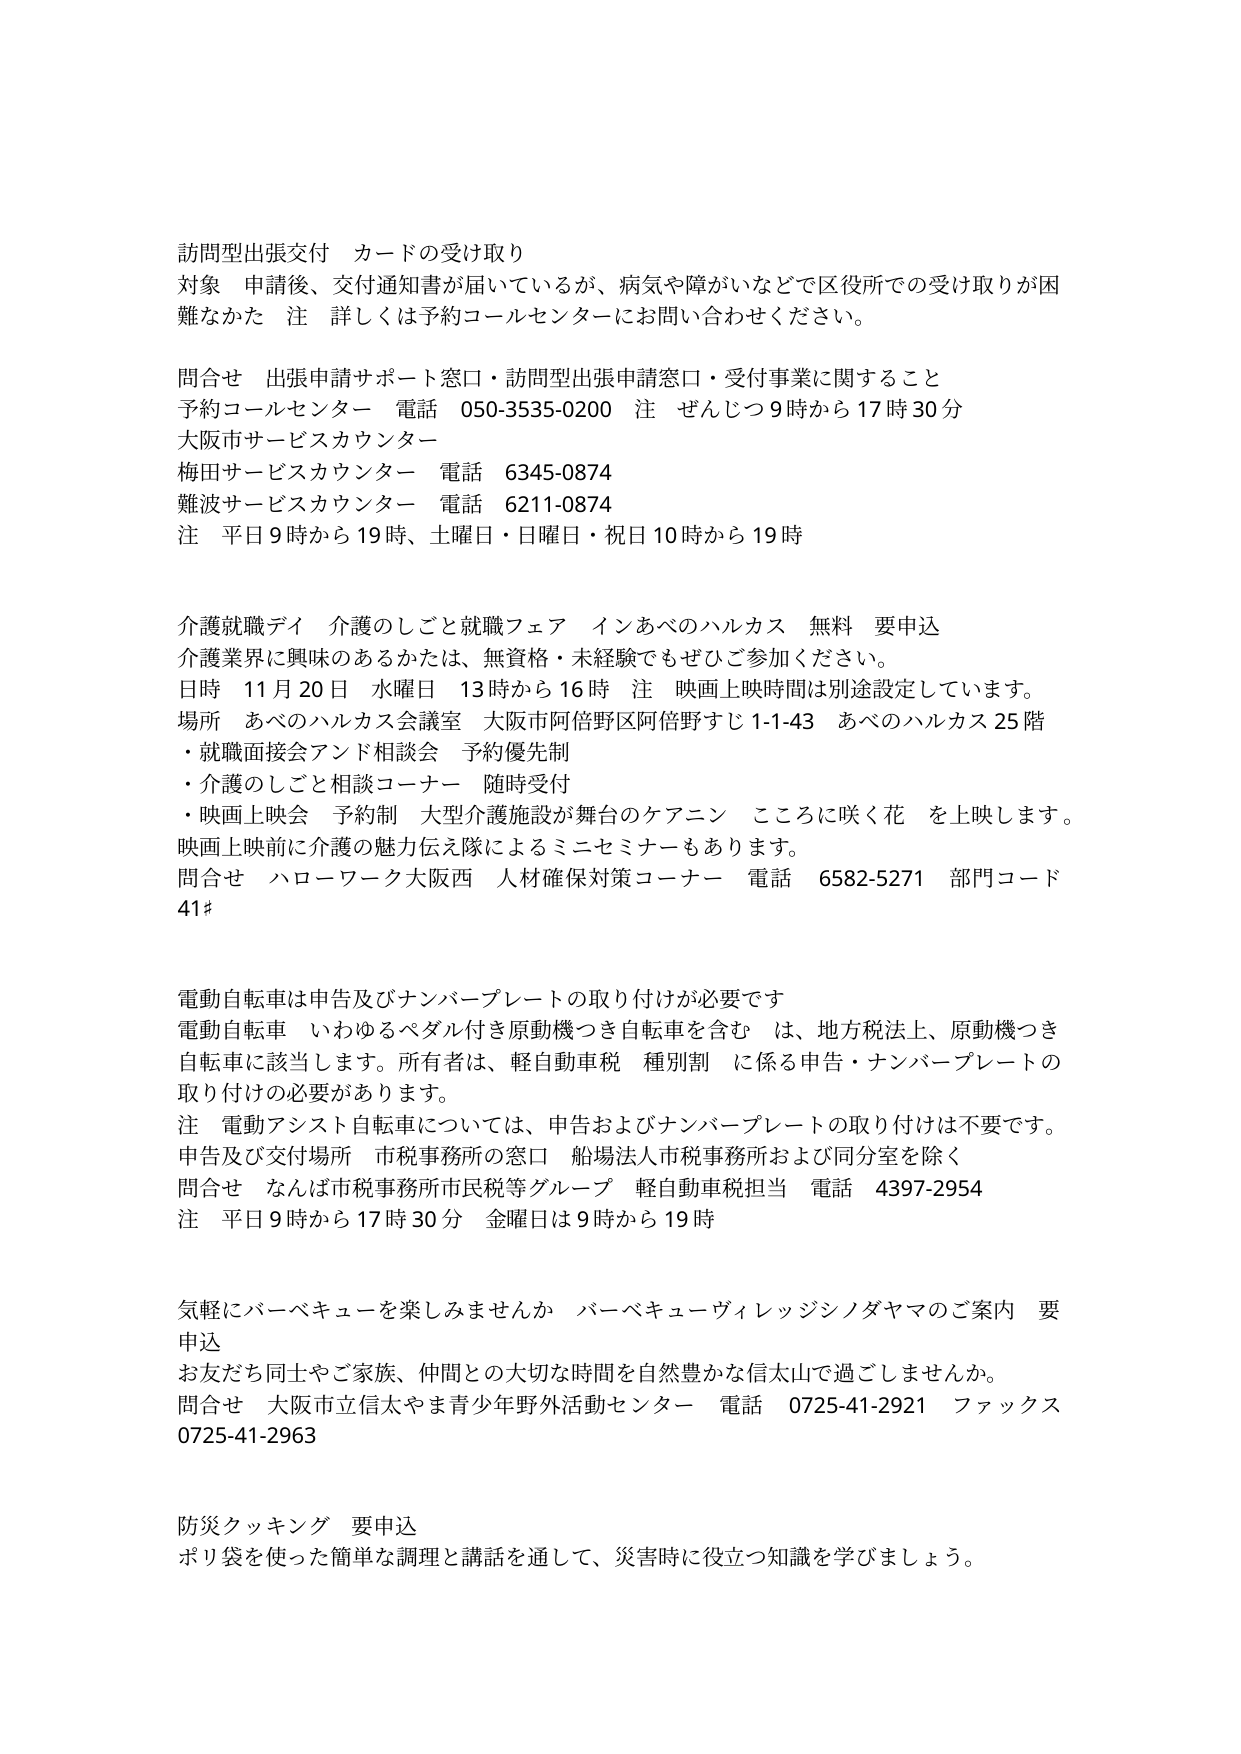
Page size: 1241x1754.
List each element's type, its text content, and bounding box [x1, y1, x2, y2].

text 梅田サービスカウンター 電話 6345-0874 [177, 455, 1063, 487]
text 注 電動アシスト自転車については、申告およびナンバープレートの取り付けは不要です。 [177, 1108, 1063, 1139]
text 注 平日9時から19時、土曜日・日曜日・祝日10時から19時 [177, 518, 1063, 550]
text 申告及び交付場所 市税事務所の窓口 船場法人市税事務所および同分室を除く [177, 1139, 1063, 1171]
text 問合せ なんば市税事務所市民税等グループ 軽自動車税担当 電話 4397-2954 [177, 1171, 1063, 1203]
text 場所 あべのハルカス会議室 大阪市阿倍野区阿倍野すじ1-1-43 あべのハルカス25階 [177, 704, 1063, 736]
text 電動自転車は申告及びナンバープレートの取り付けが必要です [177, 982, 1063, 1014]
text 問合せ ハローワーク大阪西 人材確保対策コーナー 電話 6582-5271 部門コード41♯ [177, 861, 1063, 923]
text 電動自転車 いわゆるペダル付き原動機つき自転車を含む は、地方税法上、原動機つき自転車に該当します。所有者は、軽自動車税 種別割 に係る申告・ナンバープレートの取り付けの必要があります。 [177, 1014, 1063, 1108]
text 対象 申請後、交付通知書が届いているが、病気や障がいなどで区役所での受け取りが困難なかた 注 詳しくは予約コールセンターにお問い合わせください。 [177, 268, 1063, 331]
text 介護就職デイ 介護のしごと就職フェア インあべのハルカス 無料 要申込 [177, 609, 1063, 641]
text お友だち同士やご家族、仲間との大切な時間を自然豊かな信太山で過ごしませんか。 [177, 1357, 1063, 1388]
text 介護業界に興味のあるかたは、無資格・未経験でもぜひご参加ください。 [177, 641, 1063, 672]
text 日時 11月20日 水曜日 13時から16時 注 映画上映時間は別途設定しています。 [177, 672, 1063, 704]
text ・映画上映会 予約制 大型介護施設が舞台のケアニン こころに咲く花 を上映します。映画上映前に介護の魅力伝え隊によるミニセミナーもあります。 [177, 798, 1063, 861]
text 大阪市サービスカウンター [177, 424, 1063, 455]
text 問合せ 出張申請サポート窓口・訪問型出張申請窓口・受付事業に関すること [177, 361, 1063, 392]
text 予約コールセンター 電話 050-3535-0200 注 ぜんじつ9時から17時30分 [177, 392, 1063, 424]
text 訪問型出張交付 カードの受け取り [177, 237, 1063, 268]
text ・介護のしごと相談コーナー 随時受付 [177, 767, 1063, 798]
text 防災クッキング 要申込 [177, 1509, 1063, 1541]
text ポリ袋を使った簡単な調理と講話を通して、災害時に役立つ知識を学びましょう。 [177, 1541, 1063, 1572]
text 注 平日9時から17時30分 金曜日は9時から19時 [177, 1203, 1063, 1234]
text 問合せ 大阪市立信太やま青少年野外活動センター 電話 0725-41-2921 ファックス 0725-41-2963 [177, 1388, 1063, 1449]
text 気軽にバーベキューを楽しみませんか バーベキューヴィレッジシノダヤマのご案内 要申込 [177, 1294, 1063, 1357]
text 難波サービスカウンター 電話 6211-0874 [177, 487, 1063, 518]
text ・就職面接会アンド相談会 予約優先制 [177, 736, 1063, 767]
